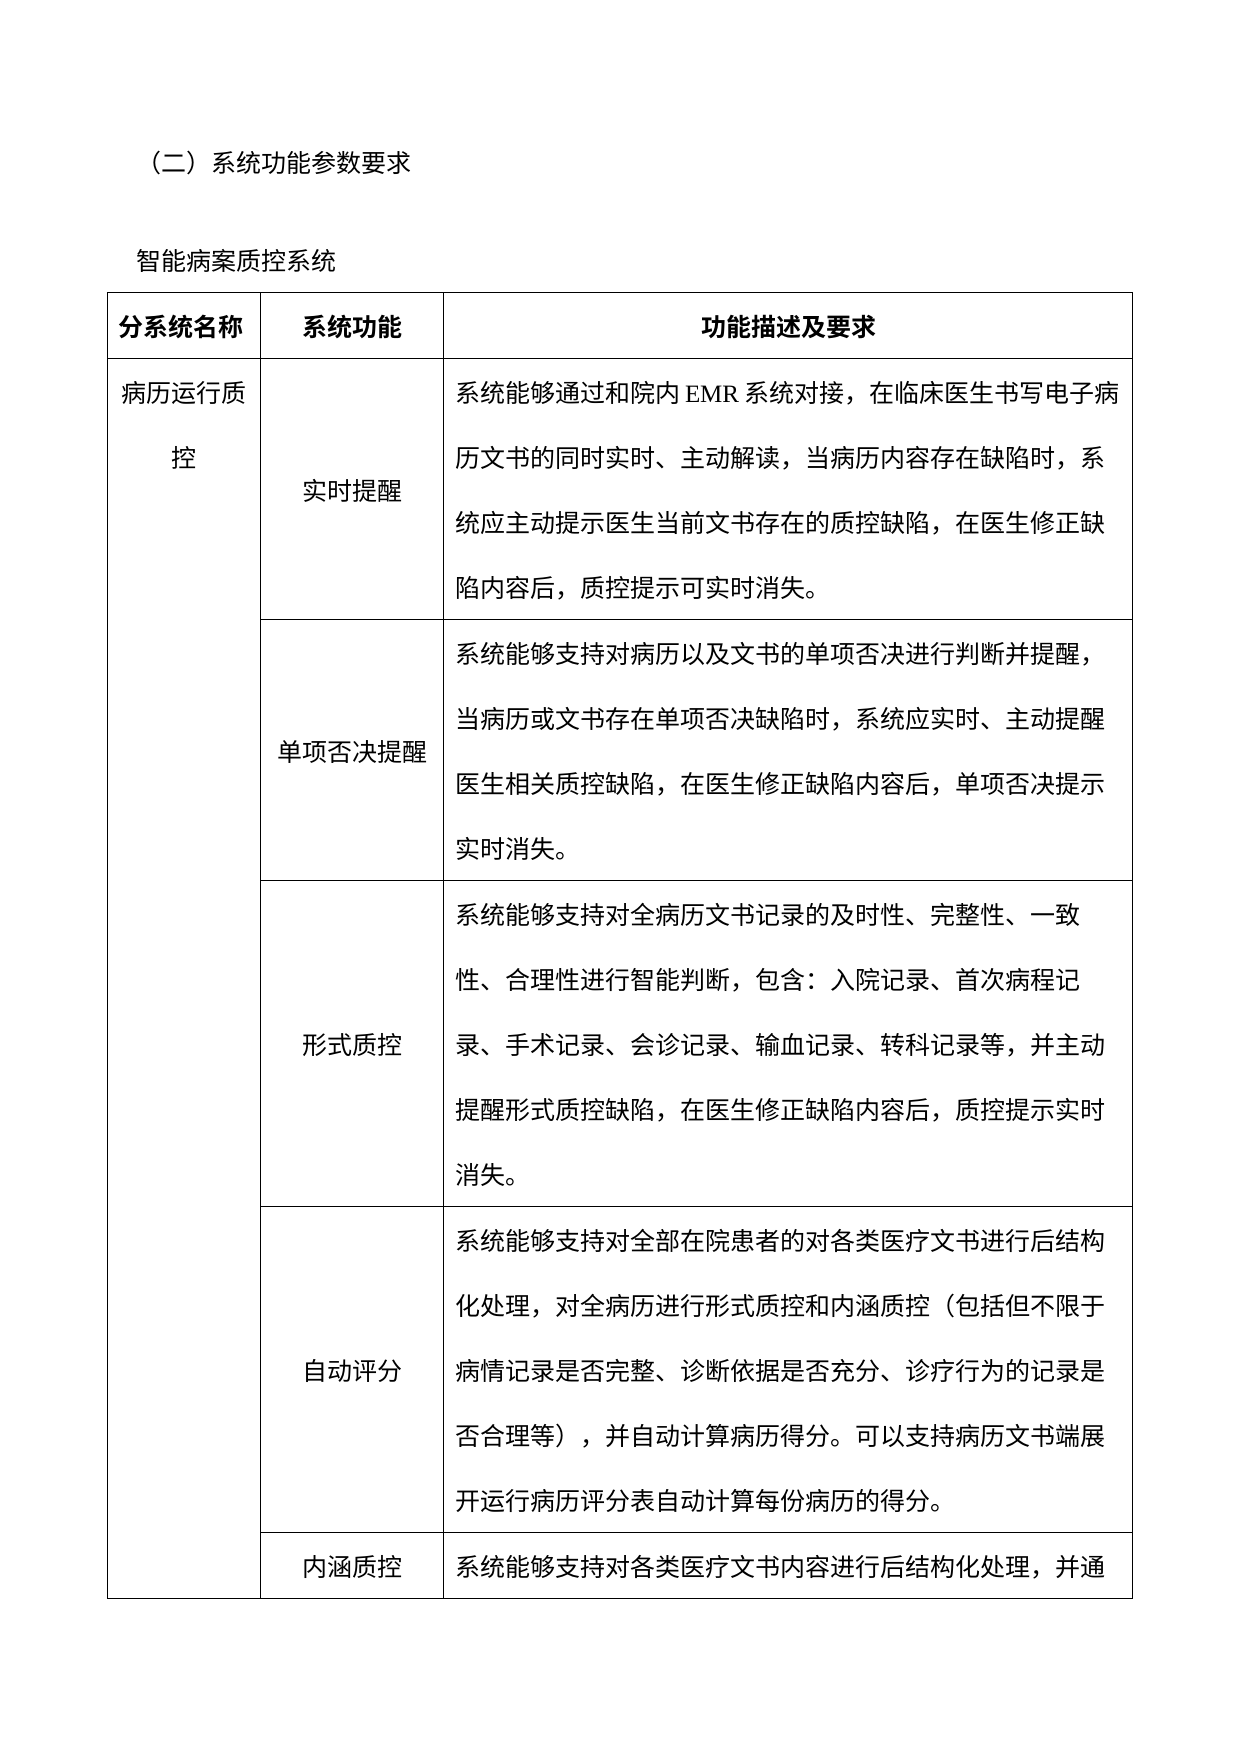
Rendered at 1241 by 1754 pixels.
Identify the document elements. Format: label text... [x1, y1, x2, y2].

table_header 功能描述及要求 [444, 293, 1132, 358]
table_header 系统功能 [261, 293, 443, 358]
table_cell 病历运行质控 [108, 359, 260, 1598]
text （二）系统功能参数要求 [136, 129, 1104, 194]
table_cell 系统能够支持对全病历文书记录的及时性、完整性、一致性、合理性进行智能判断，包含：入院记录、首次病程记录、手术记录、会诊记录、输血记录、转科记录等，并主动提醒形式质控缺陷，在医生修正缺陷内容后，质控提示实时消失。 [444, 881, 1132, 1206]
table_cell 自动评分 [261, 1207, 443, 1532]
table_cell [444, 1533, 1132, 1598]
table_cell 系统能够支持对全部在院患者的对各类医疗文书进行后结构化处理，对全病历进行形式质控和内涵质控（包括但不限于病情记录是否完整、诊断依据是否充分、诊疗行为的记录是否合理等），并自动计算病历得分。可以支持病历文书端展开运行病历评分表自动计算每份病历的得分。 [444, 1207, 1132, 1532]
table_cell 内涵质控 [261, 1533, 443, 1598]
table_header 分系统名称 [108, 293, 260, 358]
table_cell 实时提醒 [261, 359, 443, 619]
table_cell 系统能够支持对病历以及文书的单项否决进行判断并提醒，当病历或文书存在单项否决缺陷时，系统应实时、主动提醒医生相关质控缺陷，在医生修正缺陷内容后，单项否决提示实时消失。 [444, 620, 1132, 880]
text 智能病案质控系统 [136, 227, 1104, 292]
table_cell 系统能够通过和院内EMR系统对接，在临床医生书写电子病历文书的同时实时、主动解读，当病历内容存在缺陷时，系统应主动提示医生当前文书存在的质控缺陷，在医生修正缺陷内容后，质控提示可实时消失。 [444, 359, 1132, 619]
table_cell 形式质控 [261, 881, 443, 1206]
table_cell 单项否决提醒 [261, 620, 443, 880]
